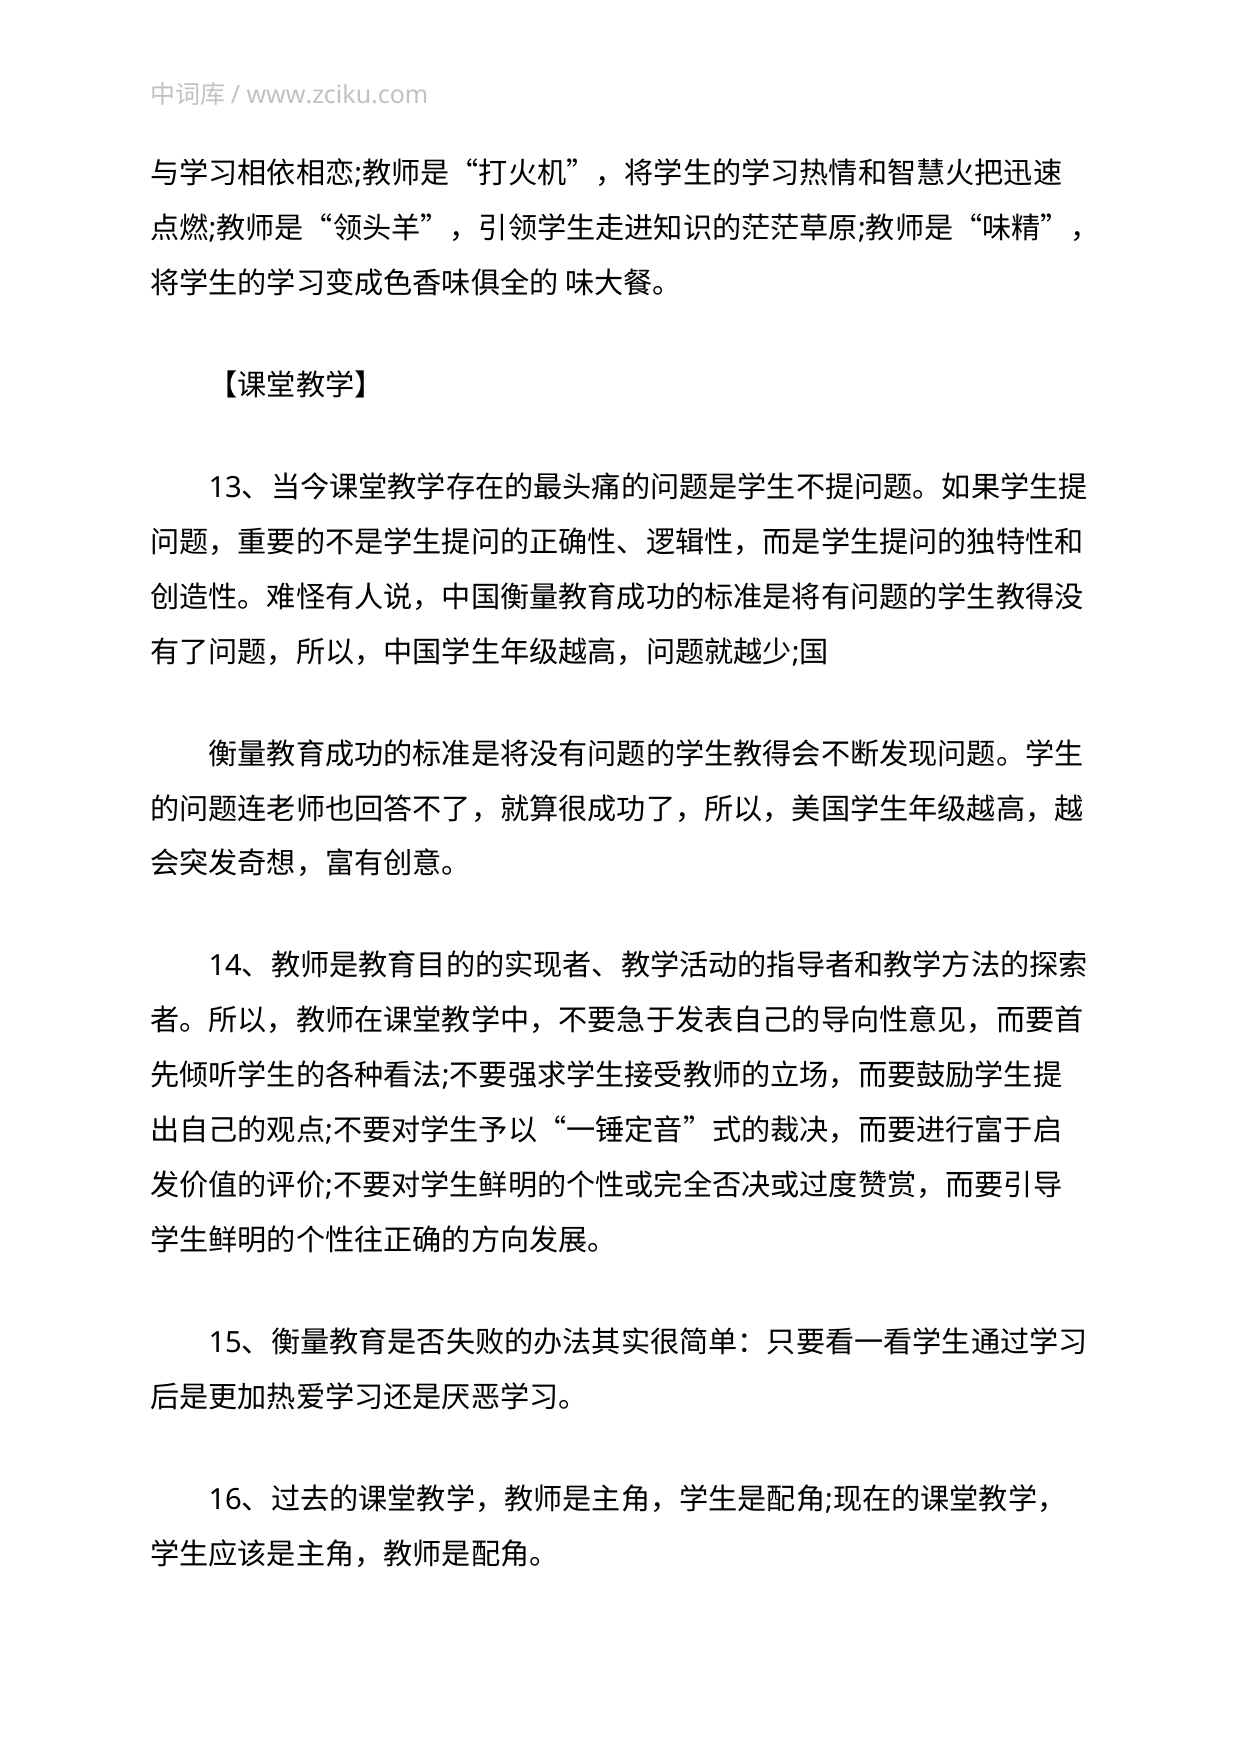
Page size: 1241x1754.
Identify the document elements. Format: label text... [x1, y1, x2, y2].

text 13、当今课堂教学存在的最头痛的问题是学生不提问题。如果学生提问题，重要的不是学生提问的正确性、逻辑性，而是学生提问的独特性和创造性。难怪有人说，中国衡量教育成功的标准是将有问题的学生教得没有了问题，所以，中国学生年级越高，问题就越少;国 [150, 463, 1090, 671]
text 15、衡量教育是否失败的办法其实很简单：只要看一看学生通过学习后是更加热爱学习还是厌恶学习。 [150, 1318, 1090, 1416]
text 衡量教育成功的标准是将没有问题的学生教得会不断发现问题。学生的问题连老师也回答不了，就算很成功了，所以，美国学生年级越高，越会突发奇想，富有创意。 [150, 730, 1090, 882]
text 16、过去的课堂教学，教师是主角，学生是配角;现在的课堂教学，学生应该是主角，教师是配角。 [150, 1475, 1090, 1573]
text 【课堂教学】 [150, 362, 1090, 404]
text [150, 150, 1090, 302]
text 14、教师是教育目的的实现者、教学活动的指导者和教学方法的探索者。所以，教师在课堂教学中，不要急于发表自己的导向性意见，而要首先倾听学生的各种看法;不要强求学生接受教师的立场，而要鼓励学生提出自己的观点;不要对学生予以“一锤定音”式的裁决，而要进行富于启发价值的评价;不要对学生鲜明的个性或完全否决或过度赞赏，而要引导学生鲜明的个性往正确的方向发展。 [150, 942, 1090, 1259]
